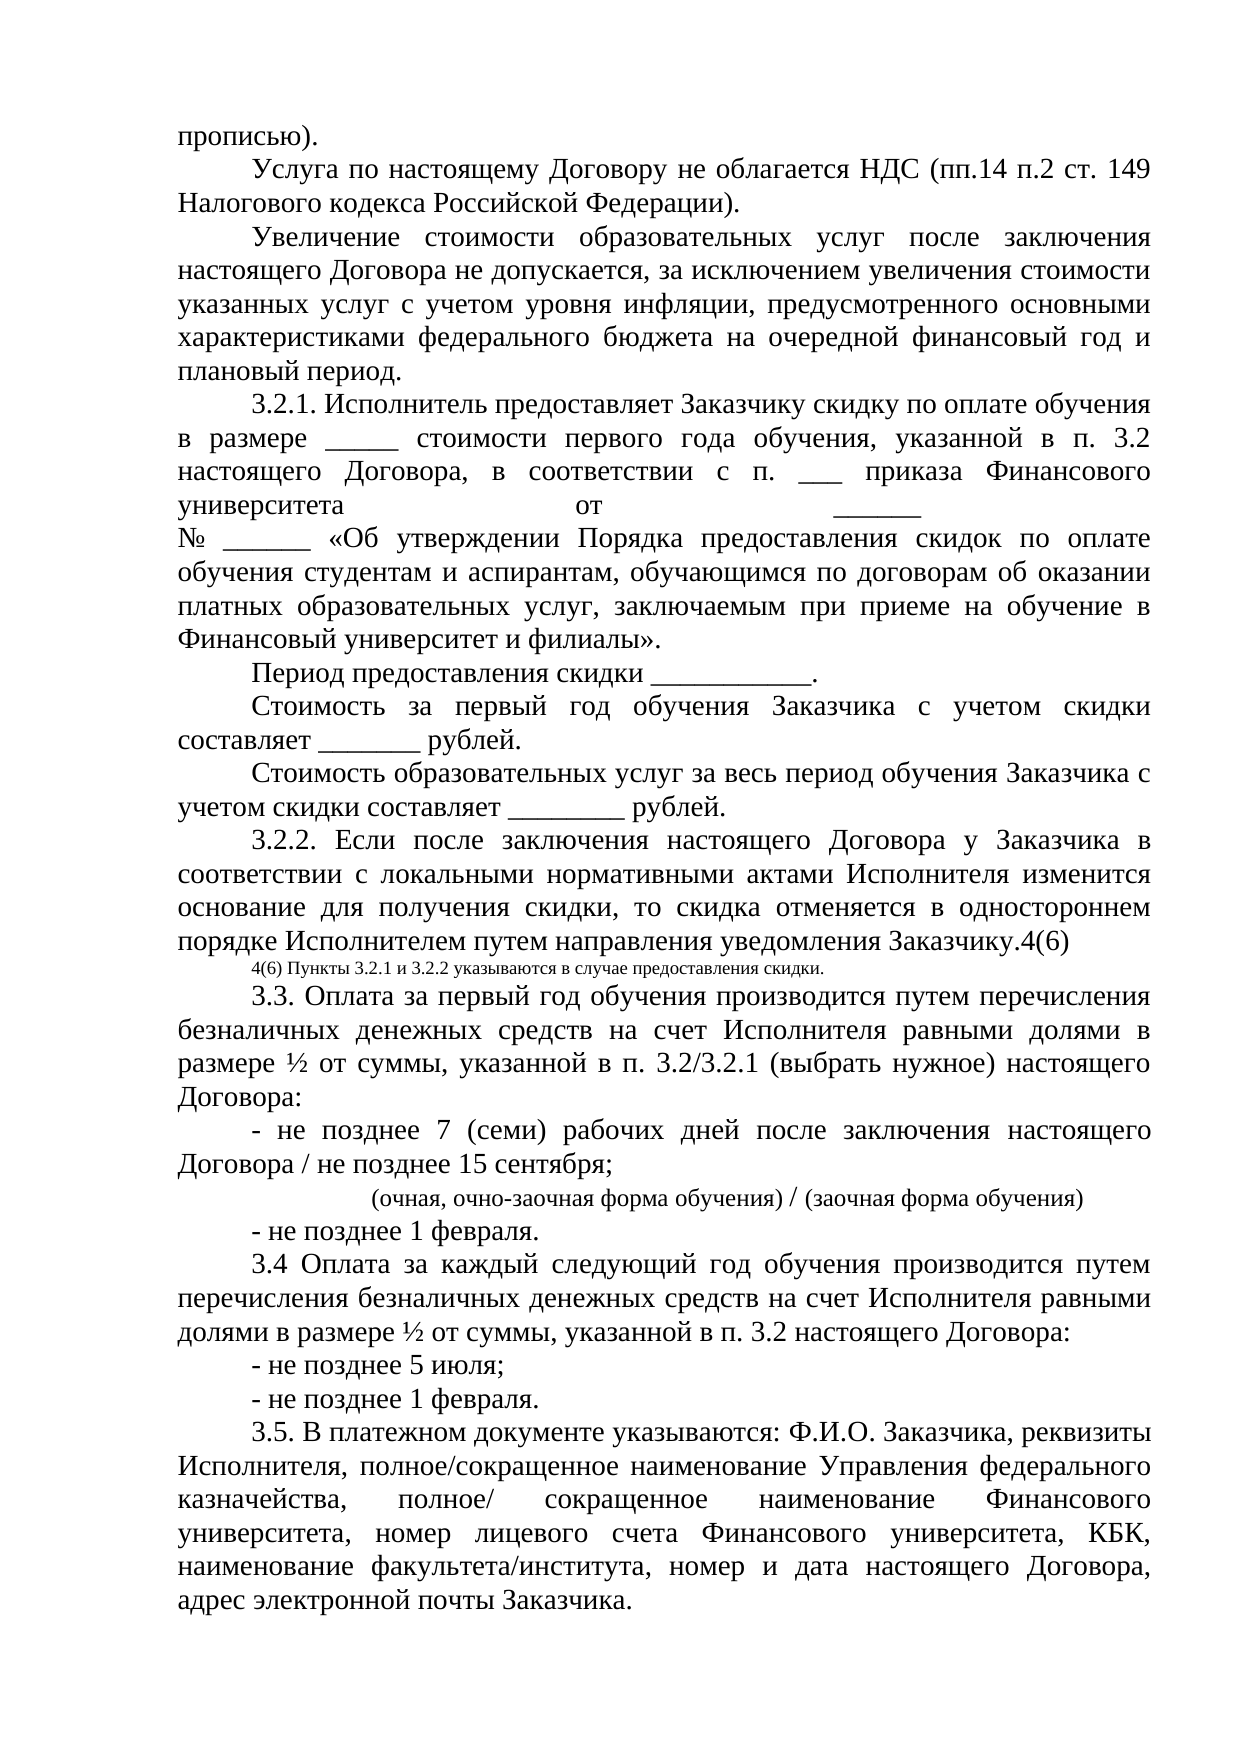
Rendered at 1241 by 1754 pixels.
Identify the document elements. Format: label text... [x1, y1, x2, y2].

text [177, 118, 1152, 152]
text (очная, очно-заочная форма обучения) / (заочная форма обучения) [177, 1179, 1152, 1213]
text 3.2.2. Если после заключения настоящего Договора у Заказчика в соответствии с локальными нормативными актами Исполнителя изменится основание для получения скидки, то скидка отменяется в одностороннем порядке Исполнителем путем направления уведомления Заказчику.4(6) [177, 822, 1152, 957]
text - не позднее 5 июля; [177, 1347, 1152, 1381]
text Период предоставления скидки ___________. [177, 655, 1152, 688]
text 3.4 Оплата за каждый следующий год обучения производится путем перечисления безналичных денежных средств на счет Исполнителя равными долями в размере ½ от суммы, указанной в п. 3.2 настоящего Договора: [177, 1247, 1152, 1347]
text - не позднее 1 февраля. [177, 1213, 1152, 1247]
text Стоимость за первый год обучения Заказчика с учетом скидки составляет _______ рублей. [177, 688, 1152, 755]
text - не позднее 1 февраля. [177, 1381, 1152, 1414]
text 4(6) Пункты 3.2.1 и 3.2.2 указываются в случае предоставления скидки. [177, 957, 1152, 978]
text 3.3. Оплата за первый год обучения производится путем перечисления безналичных денежных средств на счет Исполнителя равными долями в размере ½ от суммы, указанной в п. 3.2/3.2.1 (выбрать нужное) настоящего Договора: [177, 978, 1152, 1112]
text Стоимость образовательных услуг за весь период обучения Заказчика с учетом скидки составляет ________ рублей. [177, 755, 1152, 822]
text Услуга по настоящему Договору не облагается НДС (пп.14 п.2 ст. 149 Налогового кодекса Российской Федерации). [177, 152, 1152, 219]
text 3.2.1. Исполнитель предоставляет Заказчику скидку по оплате обучения в размере _____ стоимости первого года обучения, указанной в п. 3.2 настоящего Договора, в соответствии с п. ___ приказа Финансового университета от ______ № ______ «Об утверждении Порядка предоставления скидок по оплате обучения студентам и аспирантам, обучающимся по договорам об оказании платных образовательных услуг, заключаемым при приеме на обучение в Финансовый университет и филиалы». [177, 386, 1152, 655]
text - не позднее 7 (семи) рабочих дней после заключения настоящего Договора / не позднее 15 сентября; [177, 1112, 1152, 1179]
text Увеличение стоимости образовательных услуг после заключения настоящего Договора не допускается, за исключением увеличения стоимости указанных услуг с учетом уровня инфляции, предусмотренного основными характеристиками федерального бюджета на очередной финансовый год и плановый период. [177, 219, 1152, 386]
text 3.5. В платежном документе указываются: Ф.И.О. Заказчика, реквизиты Исполнителя, полное/сокращенное наименование Управления федерального казначейства, полное/ сокращенное наименование Финансового университета, номер лицевого счета Финансового университета, КБК, наименование факультета/института, номер и дата настоящего Договора, адрес электронной почты Заказчика. [177, 1414, 1152, 1616]
